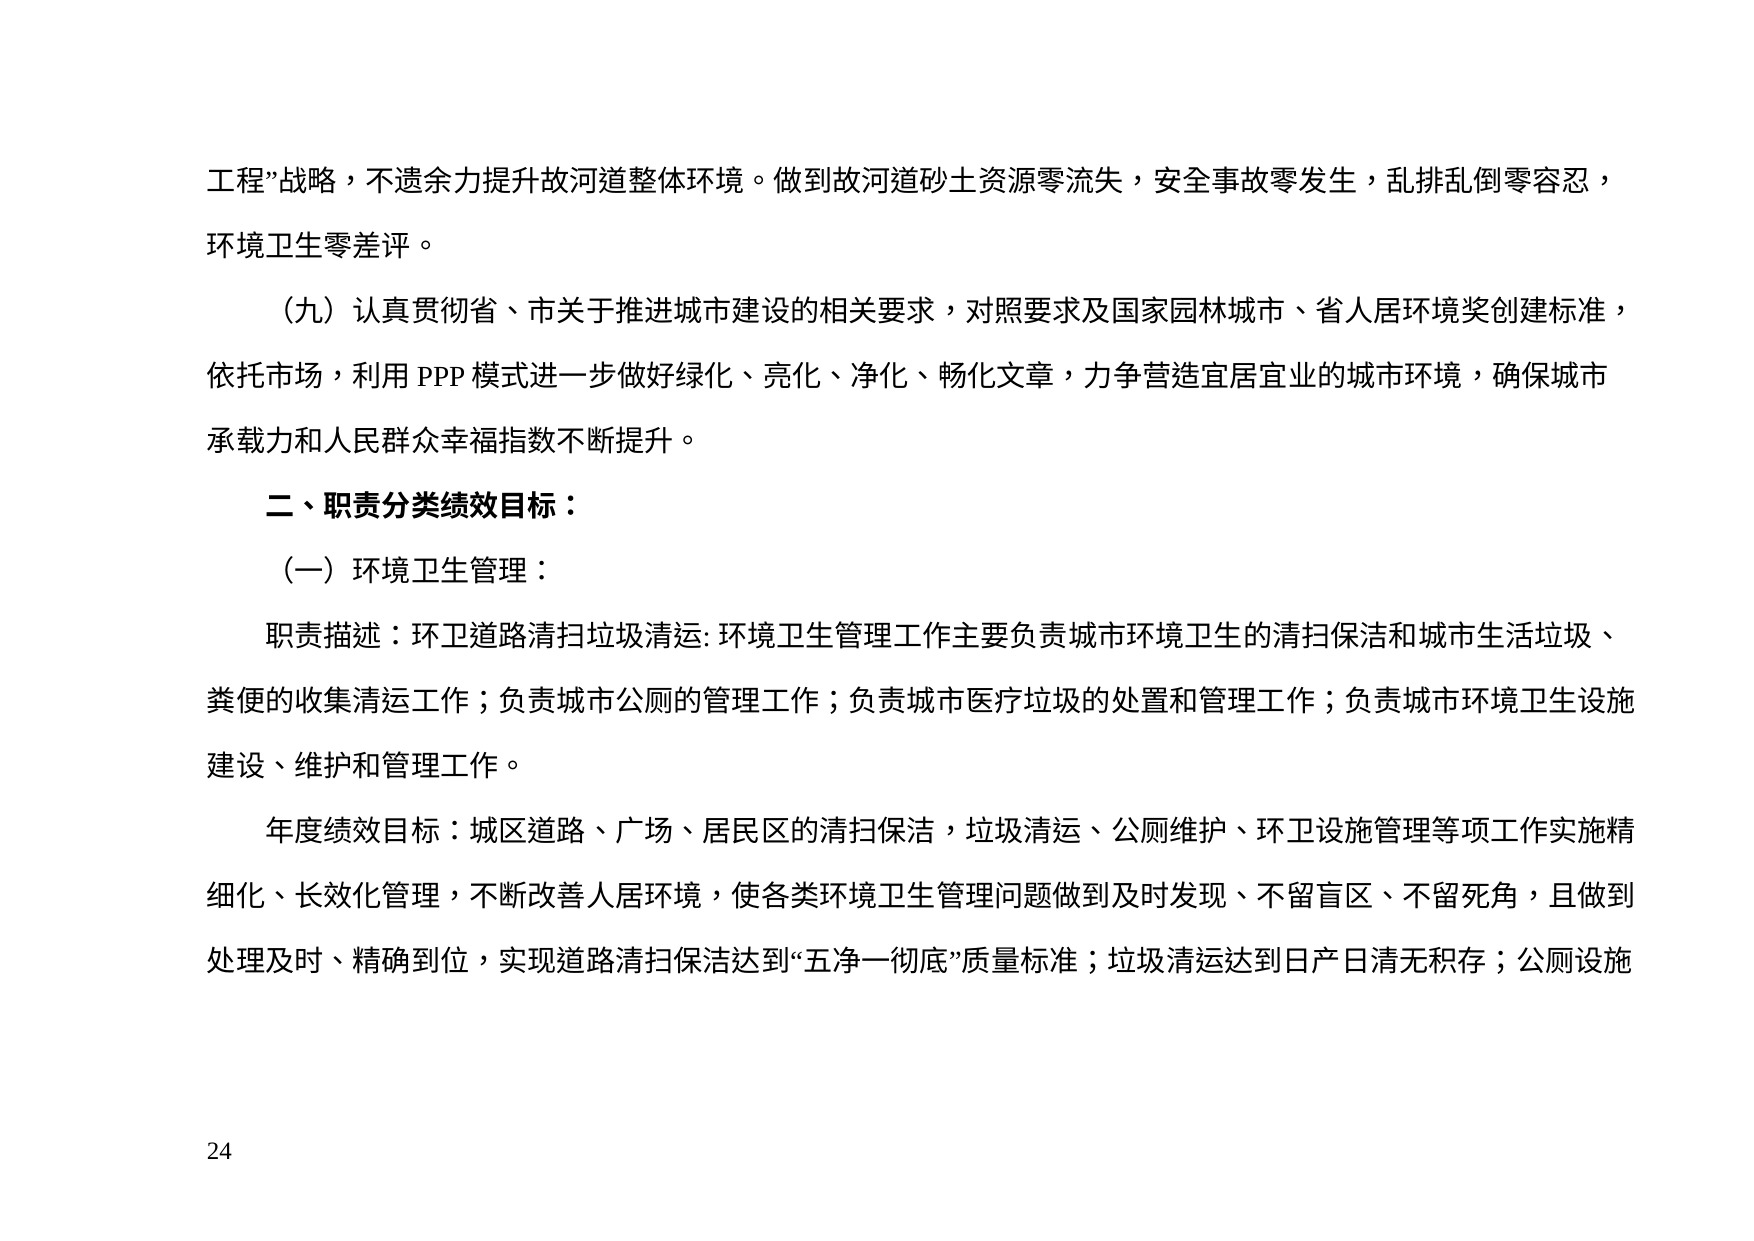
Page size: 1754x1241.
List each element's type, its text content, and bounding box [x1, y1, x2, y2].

text 职责描述：环卫道路清扫垃圾清运: 环境卫生管理工作主要负责城市环境卫生的清扫保洁和城市生活垃圾、粪便的收集清运工作；负责城市公厕的管理工作；负责城市医疗垃圾的处置和管理工作；负责城市环境卫生设施建设、维护和管理工作。 [207, 604, 1636, 799]
text 二、职责分类绩效目标： [207, 474, 1636, 539]
text （一）环境卫生管理： [207, 539, 1636, 604]
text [207, 799, 1636, 994]
text （九）认真贯彻省、市关于推进城市建设的相关要求，对照要求及国家园林城市、省人居环境奖创建标准，依托市场，利用PPP模式进一步做好绿化、亮化、净化、畅化文章，力争营造宜居宜业的城市环境，确保城市承载力和人民群众幸福指数不断提升。 [207, 279, 1636, 474]
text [207, 149, 1636, 279]
